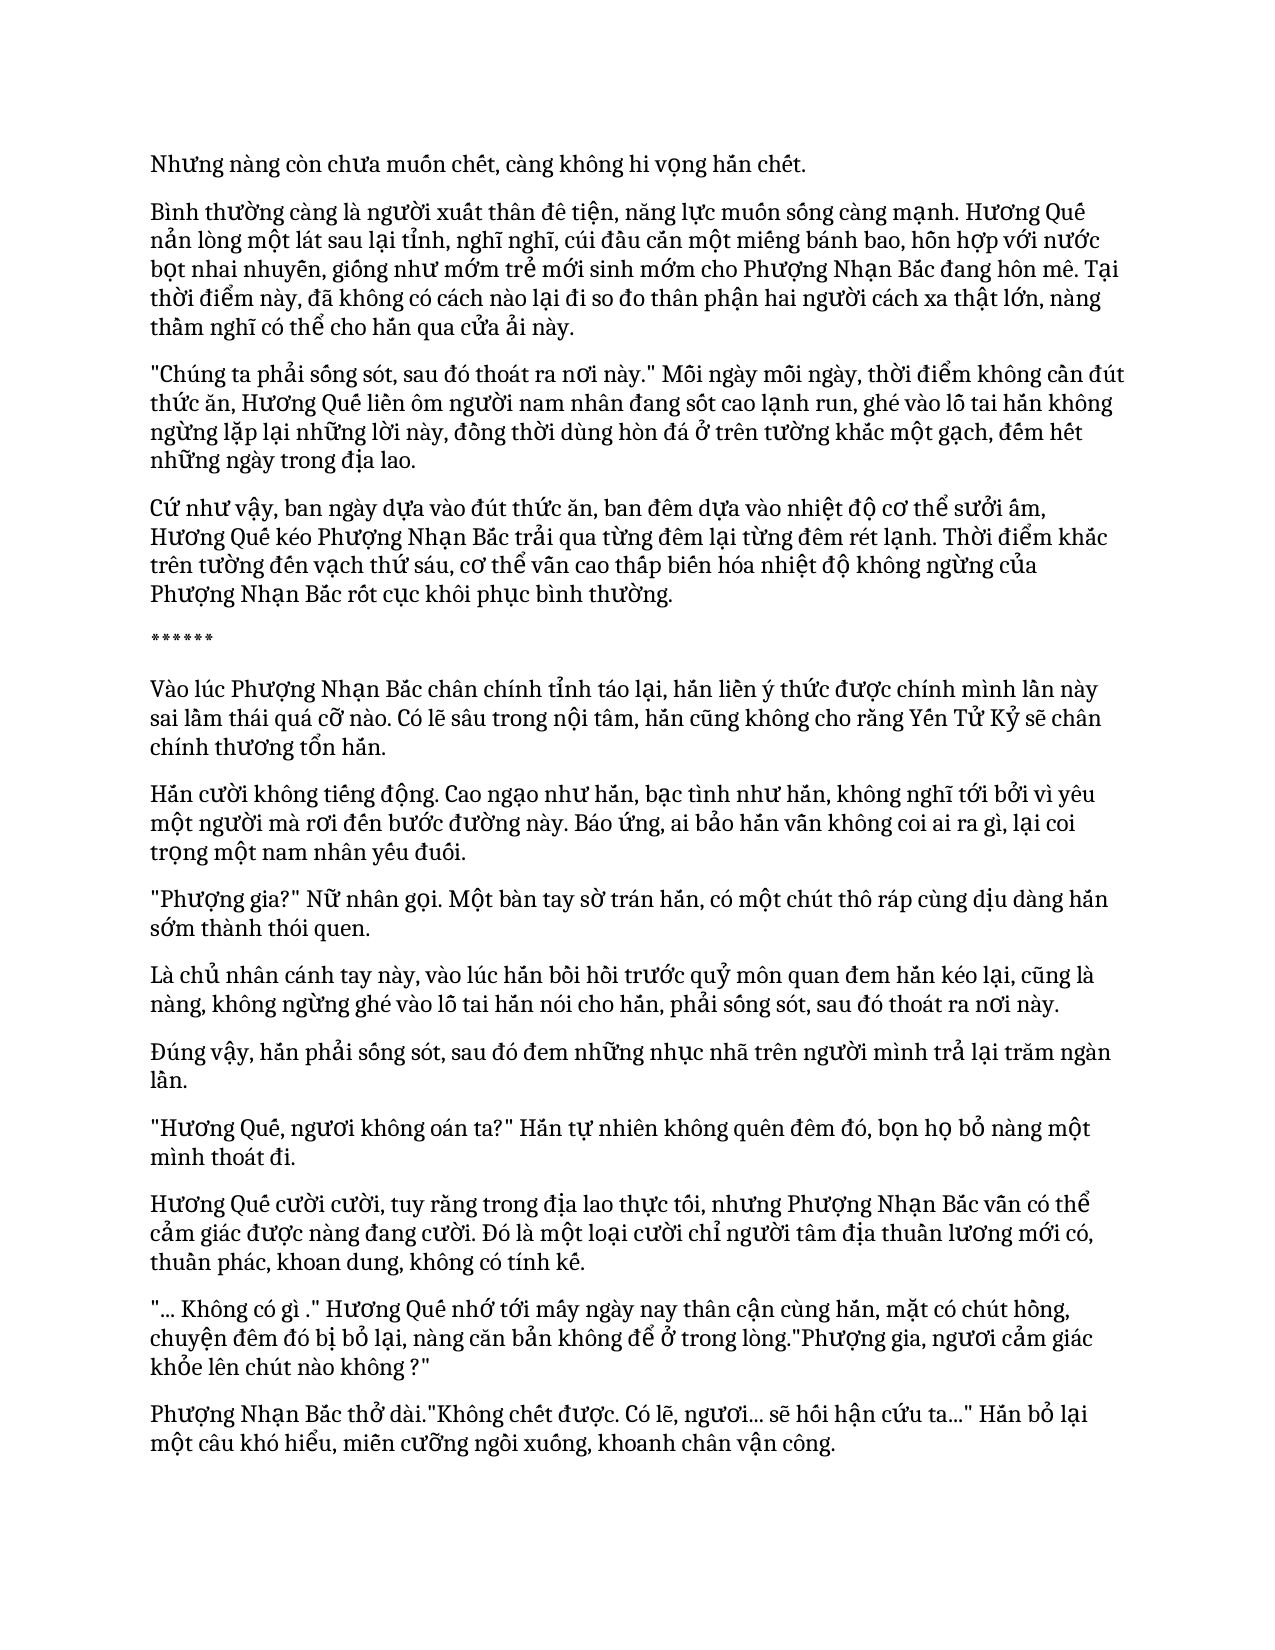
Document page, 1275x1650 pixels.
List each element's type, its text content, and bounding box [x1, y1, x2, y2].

text "Phượng gia?" Nữ nhân gọi. Một bàn tay sờ trán hắn, có một chút thô ráp cùng dịu dàng hắn sớm thành thói quen. [150, 885, 1125, 942]
text Hương Quế cười cười, tuy rằng trong địa lao thực tối, nhưng Phượng Nhạn Bắc vẫn có thể cảm giác được nàng đang cười. Đó là một loại cười chỉ người tâm địa thuần lương mới có, thuần phác, khoan dung, không có tính kế. [150, 1190, 1125, 1276]
text Hắn cười không tiếng động. Cao ngạo như hắn, bạc tình như hắn, không nghĩ tới bởi vì yêu một người mà rơi đến bước đường này. Báo ứng, ai bảo hắn vẫn không coi ai ra gì, lại coi trọng một nam nhân yếu đuối. [150, 780, 1125, 866]
text ****** [150, 627, 1125, 656]
text "Hương Quế, ngươi không oán ta?" Hắn tự nhiên không quên đêm đó, bọn họ bỏ nàng một mình thoát đi. [150, 1114, 1125, 1171]
text "... Không có gì ." Hương Quế nhớ tới mấy ngày nay thân cận cùng hắn, mặt có chút hồng, chuyện đêm đó bị bỏ lại, nàng căn bản không để ở trong lòng."Phượng gia, ngươi cảm giác khỏe lên chút nào không ?" [150, 1295, 1125, 1381]
text Là chủ nhân cánh tay này, vào lúc hắn bồi hồi trước quỷ môn quan đem hắn kéo lại, cũng là nàng, không ngừng ghé vào lỗ tai hắn nói cho hắn, phải sống sót, sau đó thoát ra nơi này. [150, 961, 1125, 1019]
text "Chúng ta phải sống sót, sau đó thoát ra nơi này." Mỗi ngày mỗi ngày, thời điểm không cần đút thức ăn, Hương Quế liền ôm người nam nhân đang sốt cao lạnh run, ghé vào lỗ tai hắn không ngừng lặp lại những lời này, đồng thời dùng hòn đá ở trên tường khắc một gạch, đếm hết những ngày trong địa lao. [150, 360, 1125, 475]
text Vào lúc Phượng Nhạn Bắc chân chính tỉnh táo lại, hắn liền ý thức được chính mình lần này sai lầm thái quá cỡ nào. Có lẽ sâu trong nội tâm, hắn cũng không cho rằng Yến Tử Kỷ sẽ chân chính thương tổn hắn. [150, 675, 1125, 761]
text Đúng vậy, hắn phải sống sót, sau đó đem những nhục nhã trên người mình trả lại trăm ngàn lần. [150, 1037, 1125, 1095]
text Cứ như vậy, ban ngày dựa vào đút thức ăn, ban đêm dựa vào nhiệt độ cơ thể sưởi ấm, Hương Quế kéo Phượng Nhạn Bắc trải qua từng đêm lại từng đêm rét lạnh. Thời điểm khắc trên tường đến vạch thứ sáu, cơ thể vẫn cao thấp biến hóa nhiệt độ không ngừng của Phượng Nhạn Bắc rốt cục khôi phục bình thường. [150, 494, 1125, 609]
text Bình thường càng là người xuất thân đê tiện, năng lực muốn sống càng mạnh. Hương Quế nản lòng một lát sau lại tỉnh, nghĩ nghĩ, cúi đầu cắn một miếng bánh bao, hỗn hợp với nước bọt nhai nhuyễn, giống như mớm trẻ mới sinh mớm cho Phượng Nhạn Bắc đang hôn mê. Tại thời điểm này, đã không có cách nào lại đi so đo thân phận hai người cách xa thật lớn, nàng thầm nghĩ có thể cho hắn qua cửa ải này. [150, 197, 1125, 341]
text Nhưng nàng còn chưa muốn chết, càng không hi vọng hắn chết. [150, 150, 1125, 179]
text Phượng Nhạn Bắc thở dài."Không chết được. Có lẽ, ngươi... sẽ hối hận cứu ta..." Hắn bỏ lại một câu khó hiểu, miễn cưỡng ngồi xuống, khoanh chân vận công. [150, 1400, 1125, 1457]
